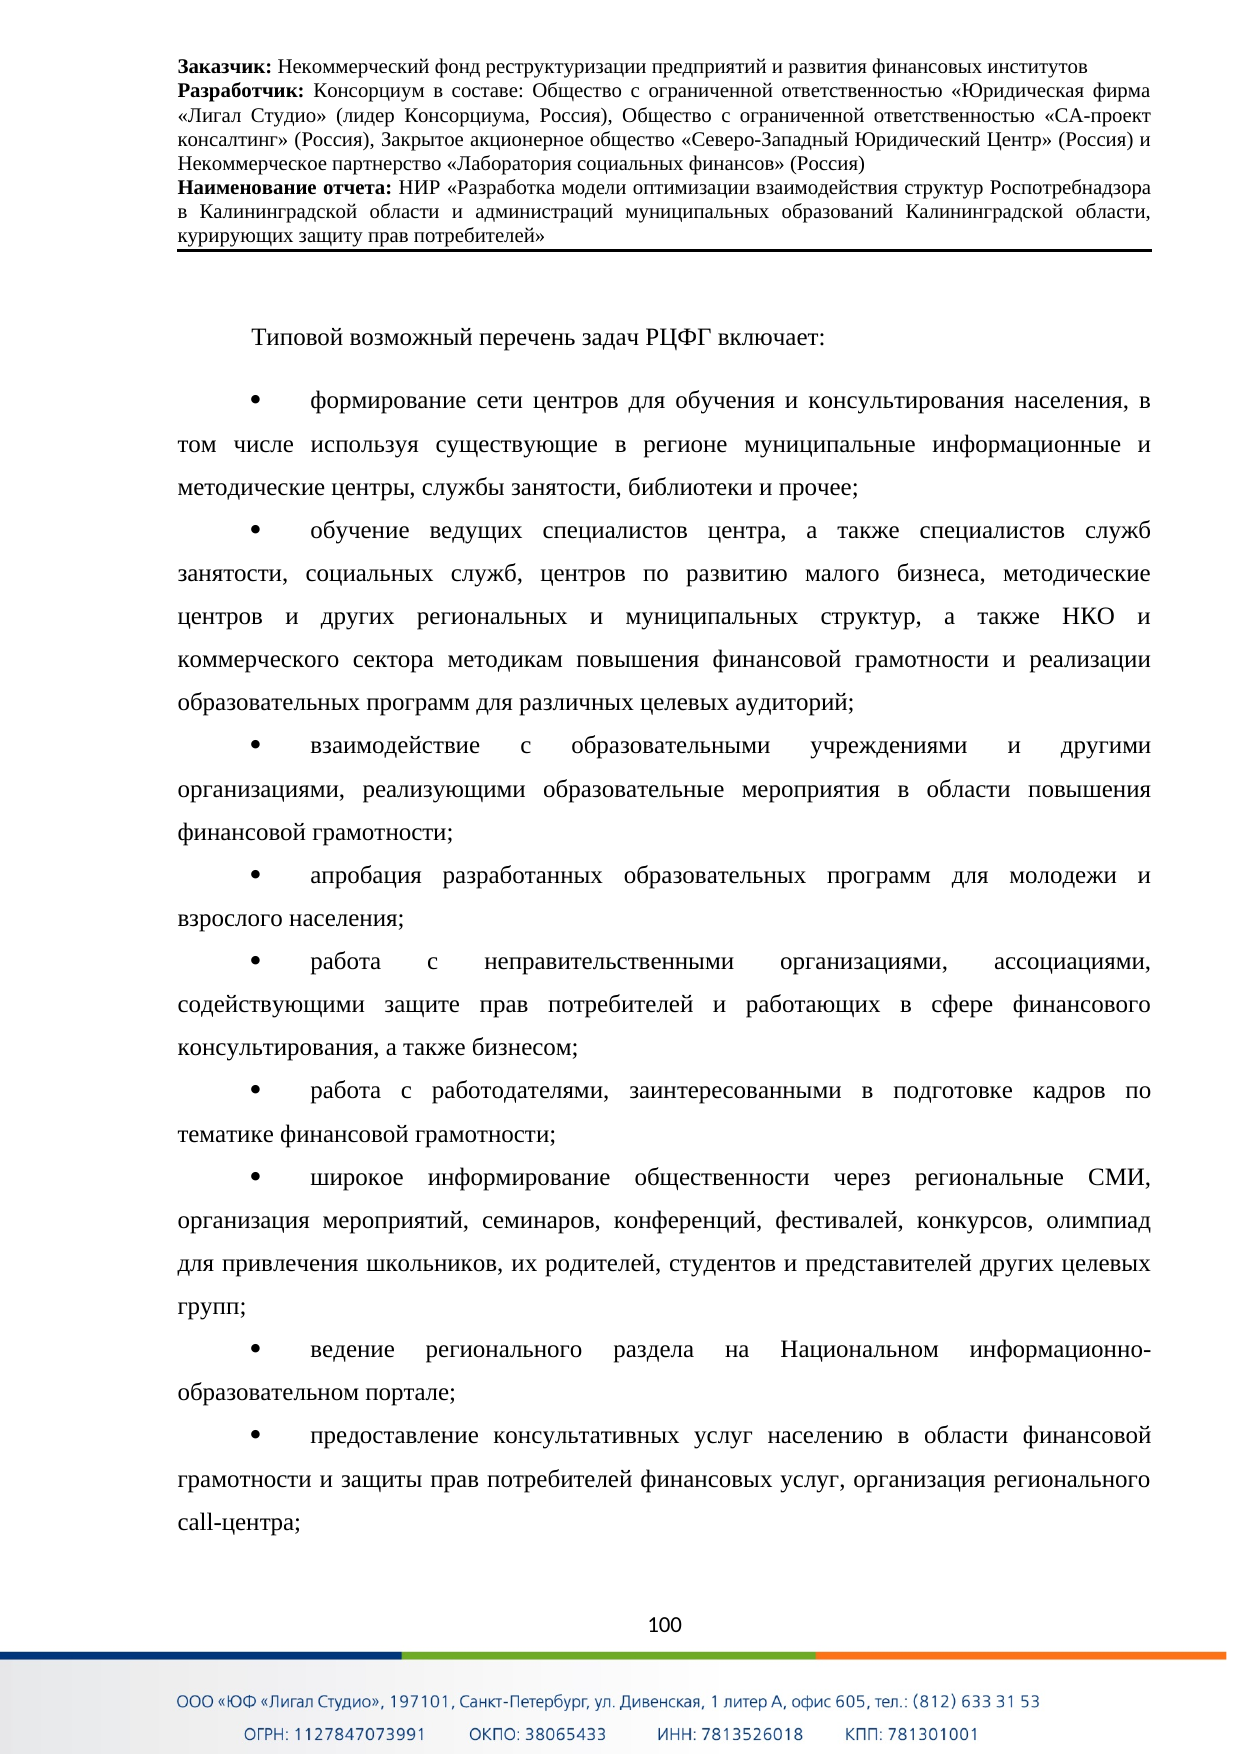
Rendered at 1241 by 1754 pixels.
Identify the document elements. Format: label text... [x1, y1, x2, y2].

list формирование сети центров для обучения и консультирования населения, в том числе используя существующие в регионе муниципальные информационные и методические центры, службы занятости, библиотеки и прочее; [177, 386, 1152, 501]
text Типовой возможный перечень задач РЦФГ включает: [177, 322, 1152, 350]
list ведение регионального раздела на Национальном информационно-образовательном портале; [177, 1334, 1152, 1406]
list взаимодействие с образовательными учреждениями и другими организациями, реализующими образовательные мероприятия в области повышения финансовой грамотности; [177, 731, 1152, 846]
list работа с работодателями, заинтересованными в подготовке кадров по тематике финансовой грамотности; [177, 1076, 1152, 1147]
list апробация разработанных образовательных программ для молодежи и взрослого населения; [177, 860, 1152, 932]
list широкое информирование общественности через региональные СМИ, организация мероприятий, семинаров, конференций, фестивалей, конкурсов, олимпиад для привлечения школьников, их родителей, студентов и представителей других целевых групп; [177, 1162, 1152, 1320]
picture [0, 1645, 1227, 1754]
list предоставление консультативных услуг населению в области финансовой грамотности и защиты прав потребителей финансовых услуг, организация регионального call-центра; [177, 1421, 1152, 1536]
list работа с неправительственными организациями, ассоциациями, содействующими защите прав потребителей и работающих в сфере финансового консультирования, а также бизнесом; [177, 946, 1152, 1061]
list обучение ведущих специалистов центра, а также специалистов служб занятости, социальных служб, центров по развитию малого бизнеса, методические центров и других региональных и муниципальных структур, а также НКО и коммерческого сектора методикам повышения финансовой грамотности и реализации образовательных программ для различных целевых аудиторий; [177, 515, 1152, 716]
